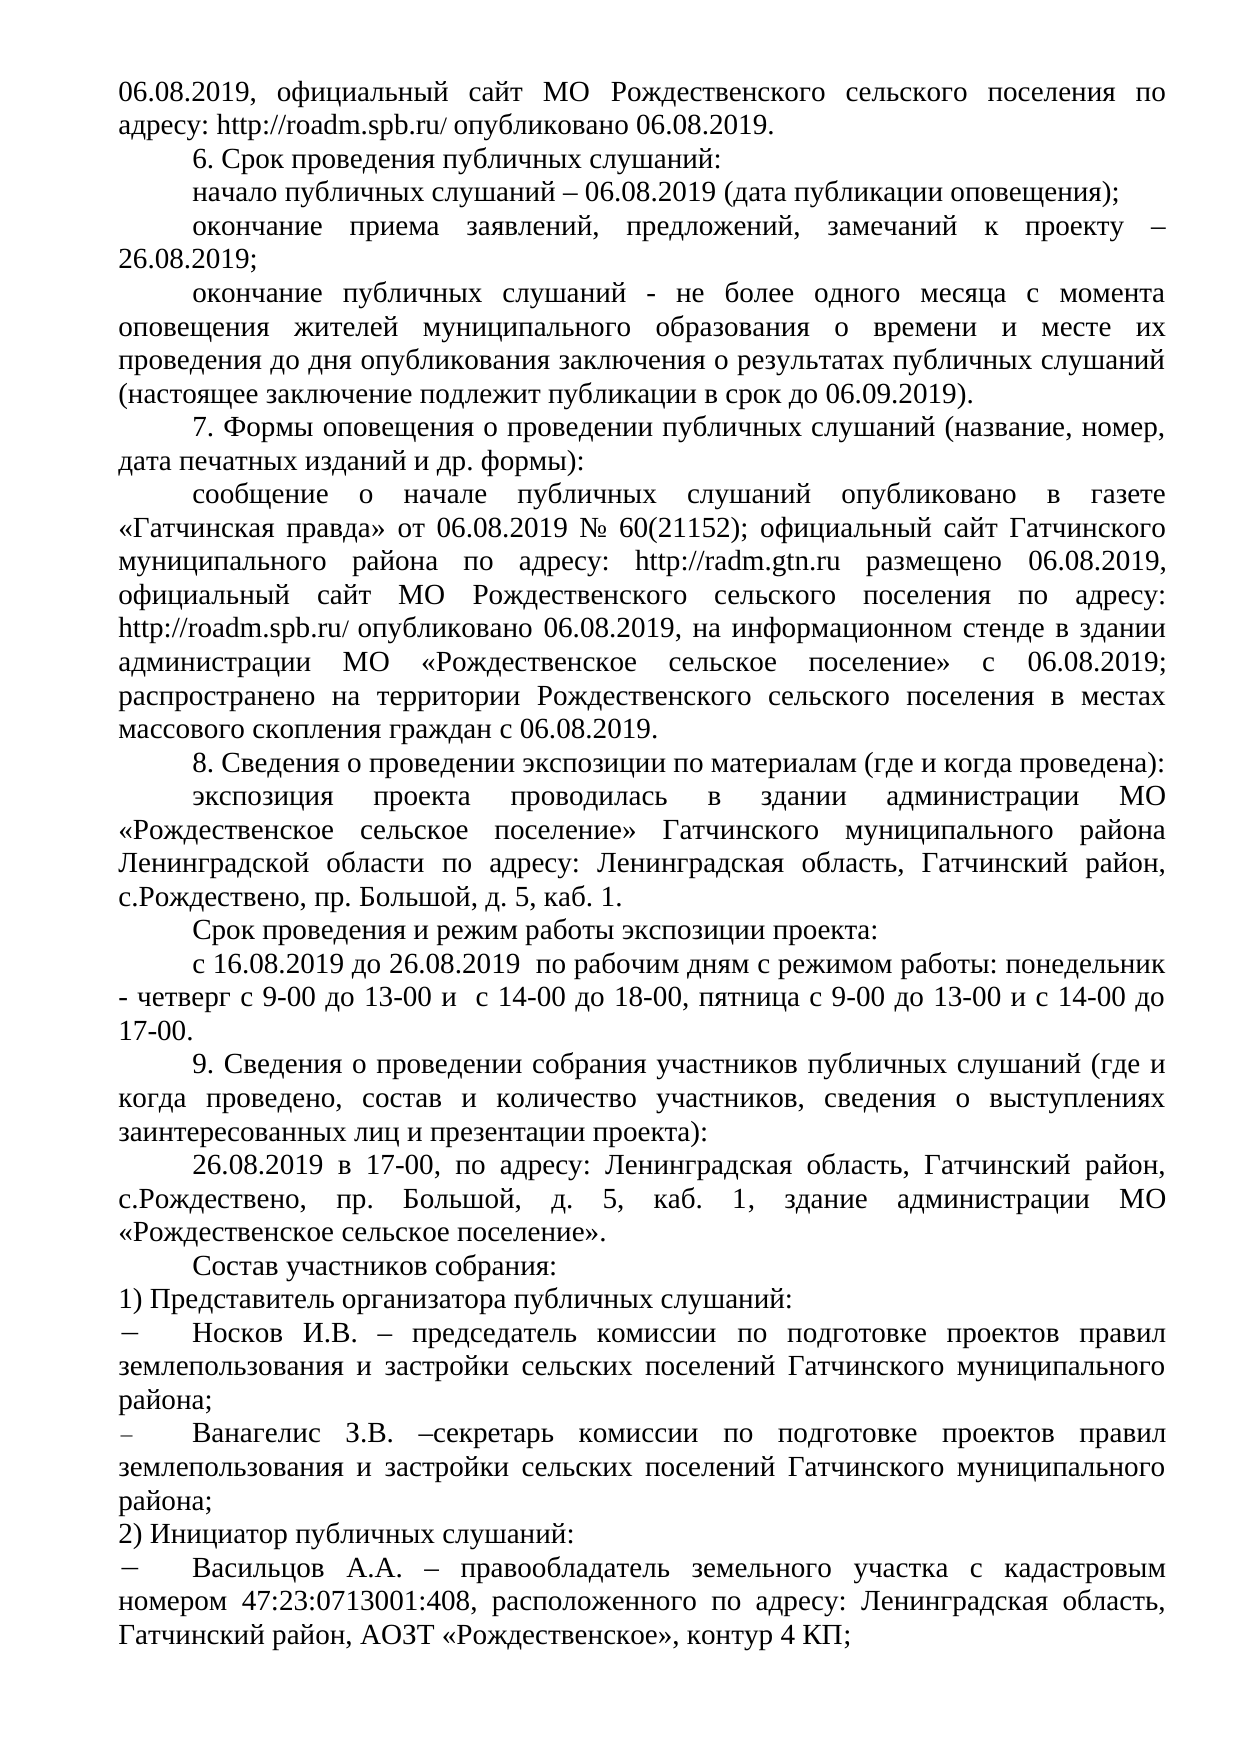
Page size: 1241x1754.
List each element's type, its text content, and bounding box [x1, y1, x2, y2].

text экспозиция проекта проводилась в здании администрации МО «Рождественское сельское поселение» Гатчинского муниципального района Ленинградской области по адресу: Ленинградская область, Гатчинский район, с.Рождествено, пр. Большой, д. 5, каб. 1. [118, 778, 1167, 912]
text окончание публичных слушаний - не более одного месяца с момента оповещения жителей муниципального образования о времени и месте их проведения до дня опубликования заключения о результатах публичных слушаний (настоящее заключение подлежит публикации в срок до 06.09.2019). [118, 275, 1167, 409]
text начало публичных слушаний – 06.08.2019 (дата публикации оповещения); [118, 174, 1167, 208]
list Ванагелис З.В. –секретарь комиссии по подготовке проектов правил землепользования и застройки сельских поселений Гатчинского муниципального района; [118, 1416, 1167, 1516]
text сообщение о начале публичных слушаний опубликовано в газете «Гатчинская правда» от 06.08.2019 № 60(21152); официальный сайт Гатчинского муниципального района по адресу: http://radm.gtn.ru размещено 06.08.2019, официальный сайт МО Рождественского сельского поселения по адресу: http://roadm.spb.ru/ опубликовано 06.08.2019, на информационном стенде в здании администрации МО «Рождественское сельское поселение» с 06.08.2019; распространено на территории Рождественского сельского поселения в местах массового скопления граждан с 06.08.2019. [118, 476, 1167, 745]
list Носков И.В. – председатель комиссии по подготовке проектов правил землепользования и застройки сельских поселений Гатчинского муниципального района; [118, 1315, 1167, 1416]
text 7. Формы оповещения о проведении публичных слушаний (название, номер, дата печатных изданий и др. формы): [118, 409, 1167, 476]
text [118, 74, 1167, 141]
list Васильцов А.А. – правообладатель земельного участка с кадастровым номером 47:23:0713001:408, расположенного по адресу: Ленинградская область, Гатчинский район, АОЗТ «Рождественское», контур 4 КП; [118, 1550, 1167, 1651]
text Состав участников собрания: [118, 1248, 1167, 1281]
text 9. Сведения о проведении собрания участников публичных слушаний (где и когда проведено, состав и количество участников, сведения о выступлениях заинтересованных лиц и презентации проекта): [118, 1047, 1167, 1147]
text окончание приема заявлений, предложений, замечаний к проекту – 26.08.2019; [118, 208, 1167, 275]
text 2) Инициатор публичных слушаний: [118, 1516, 1167, 1550]
text 8. Сведения о проведении экспозиции по материалам (где и когда проведена): [118, 745, 1167, 778]
text 26.08.2019 в 17-00, по адресу: Ленинградская область, Гатчинский район, с.Рождествено, пр. Большой, д. 5, каб. 1, здание администрации МО «Рождественское сельское поселение». [118, 1147, 1167, 1248]
text 6. Срок проведения публичных слушаний: [118, 141, 1167, 174]
text Срок проведения и режим работы экспозиции проекта: [118, 912, 1167, 946]
text 1) Представитель организатора публичных слушаний: [118, 1281, 1167, 1315]
text с 16.08.2019 до 26.08.2019 по рабочим дням с режимом работы: понедельник - четверг с 9-00 до 13-00 и с 14-00 до 18-00, пятница с 9-00 до 13-00 и с 14-00 до 17-00. [118, 946, 1167, 1047]
